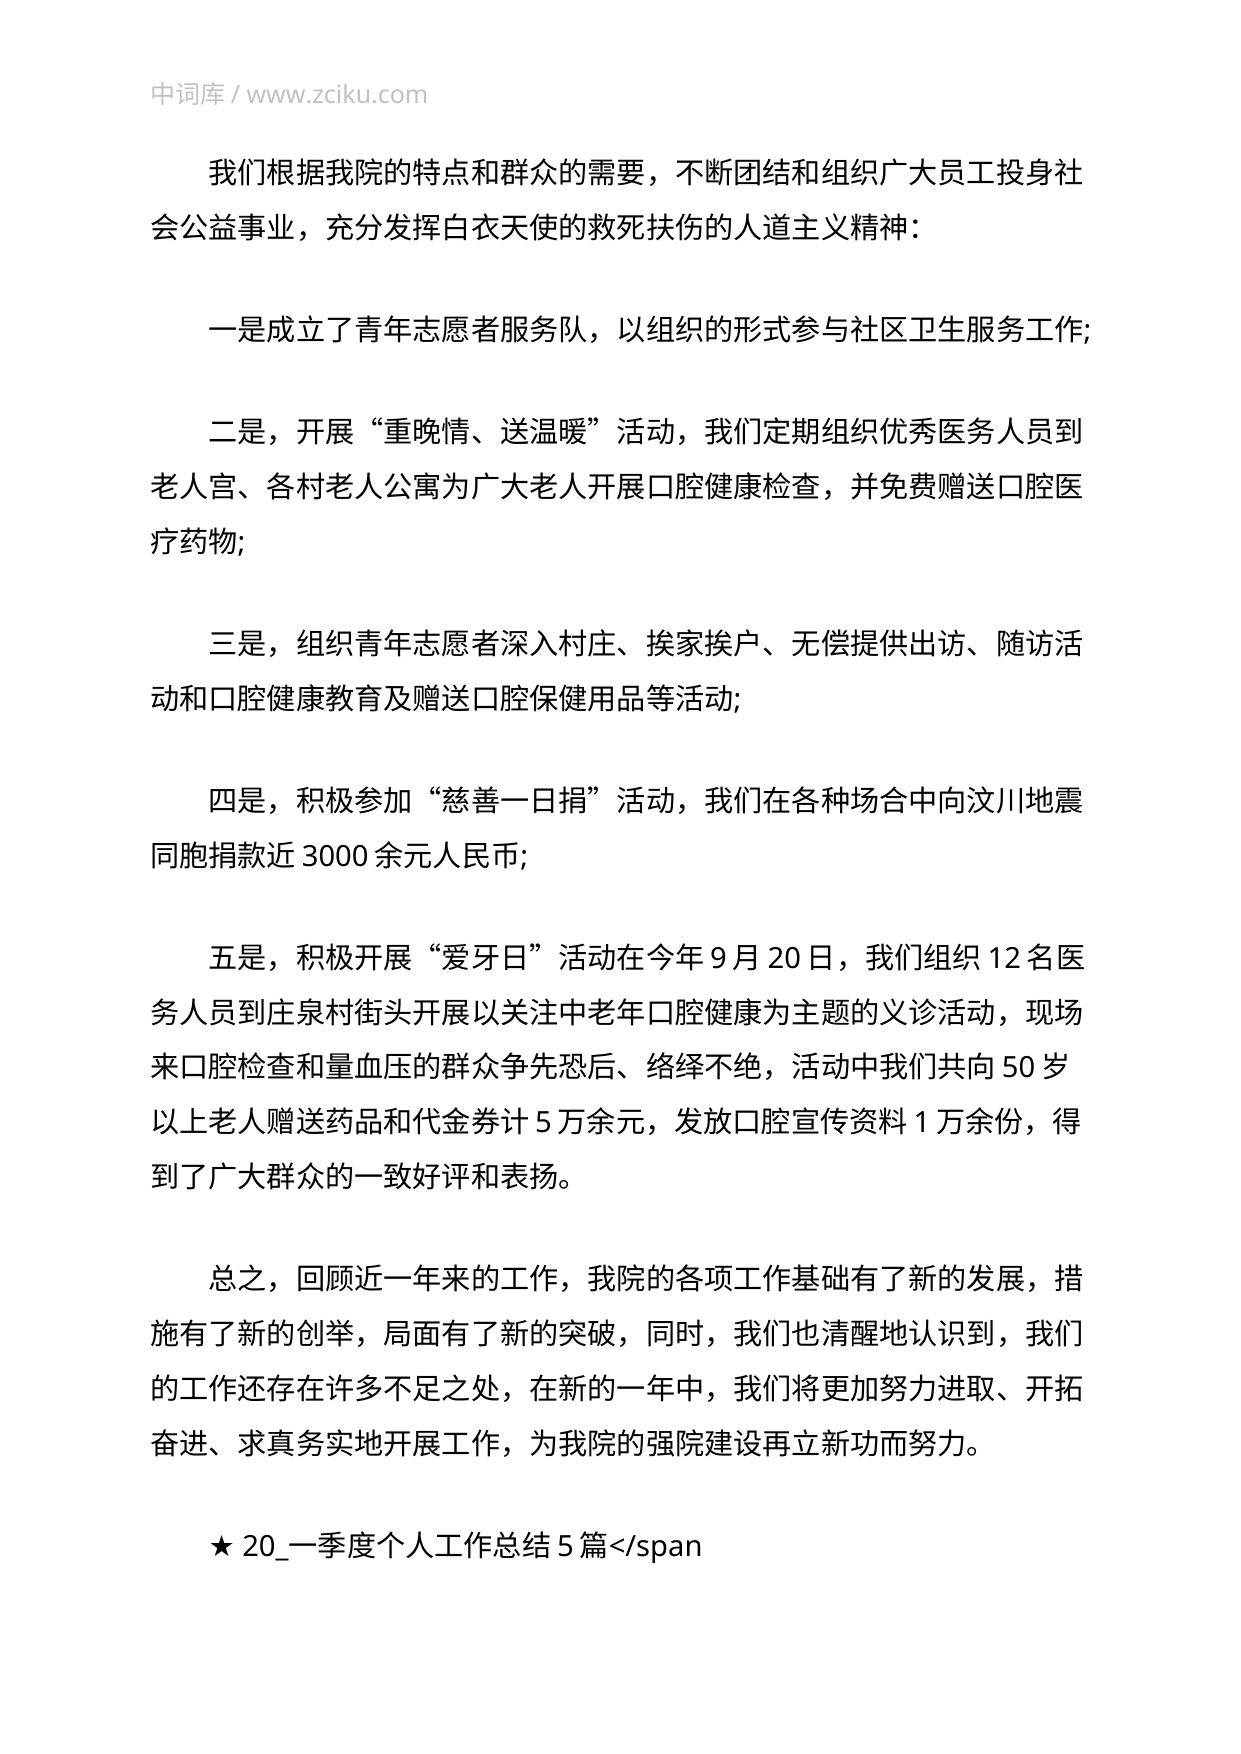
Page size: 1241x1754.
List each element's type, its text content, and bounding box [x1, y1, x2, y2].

text 总之，回顾近一年来的工作，我院的各项工作基础有了新的发展，措施有了新的创举，局面有了新的突破，同时，我们也清醒地认识到，我们的工作还存在许多不足之处，在新的一年中，我们将更加努力进取、开拓奋进、求真务实地开展工作，为我院的强院建设再立新功而努力。 [150, 1256, 1090, 1463]
text 一是成立了青年志愿者服务队，以组织的形式参与社区卫生服务工作; [150, 307, 1090, 349]
text 二是，开展“重晚情、送温暖”活动，我们定期组织优秀医务人员到老人宫、各村老人公寓为广大老人开展口腔健康检查，并免费赠送口腔医疗药物; [150, 409, 1090, 561]
text 五是，积极开展“爱牙日”活动在今年9月20日，我们组织12名医务人员到庄泉村街头开展以关注中老年口腔健康为主题的义诊活动，现场来口腔检查和量血压的群众争先恐后、络绎不绝，活动中我们共向50岁以上老人赠送药品和代金券计5万余元，发放口腔宣传资料1万余份，得到了广大群众的一致好评和表扬。 [150, 934, 1090, 1196]
text ★ 20_一季度个人工作总结5篇</span [150, 1522, 1090, 1565]
text 四是，积极参加“慈善一日捐”活动，我们在各种场合中向汶川地震同胞捐款近3000余元人民币; [150, 777, 1090, 874]
text 三是，组织青年志愿者深入村庄、挨家挨户、无偿提供出访、随访活动和口腔健康教育及赠送口腔保健用品等活动; [150, 620, 1090, 718]
text 我们根据我院的特点和群众的需要，不断团结和组织广大员工投身社会公益事业，充分发挥白衣天使的救死扶伤的人道主义精神： [150, 150, 1090, 247]
